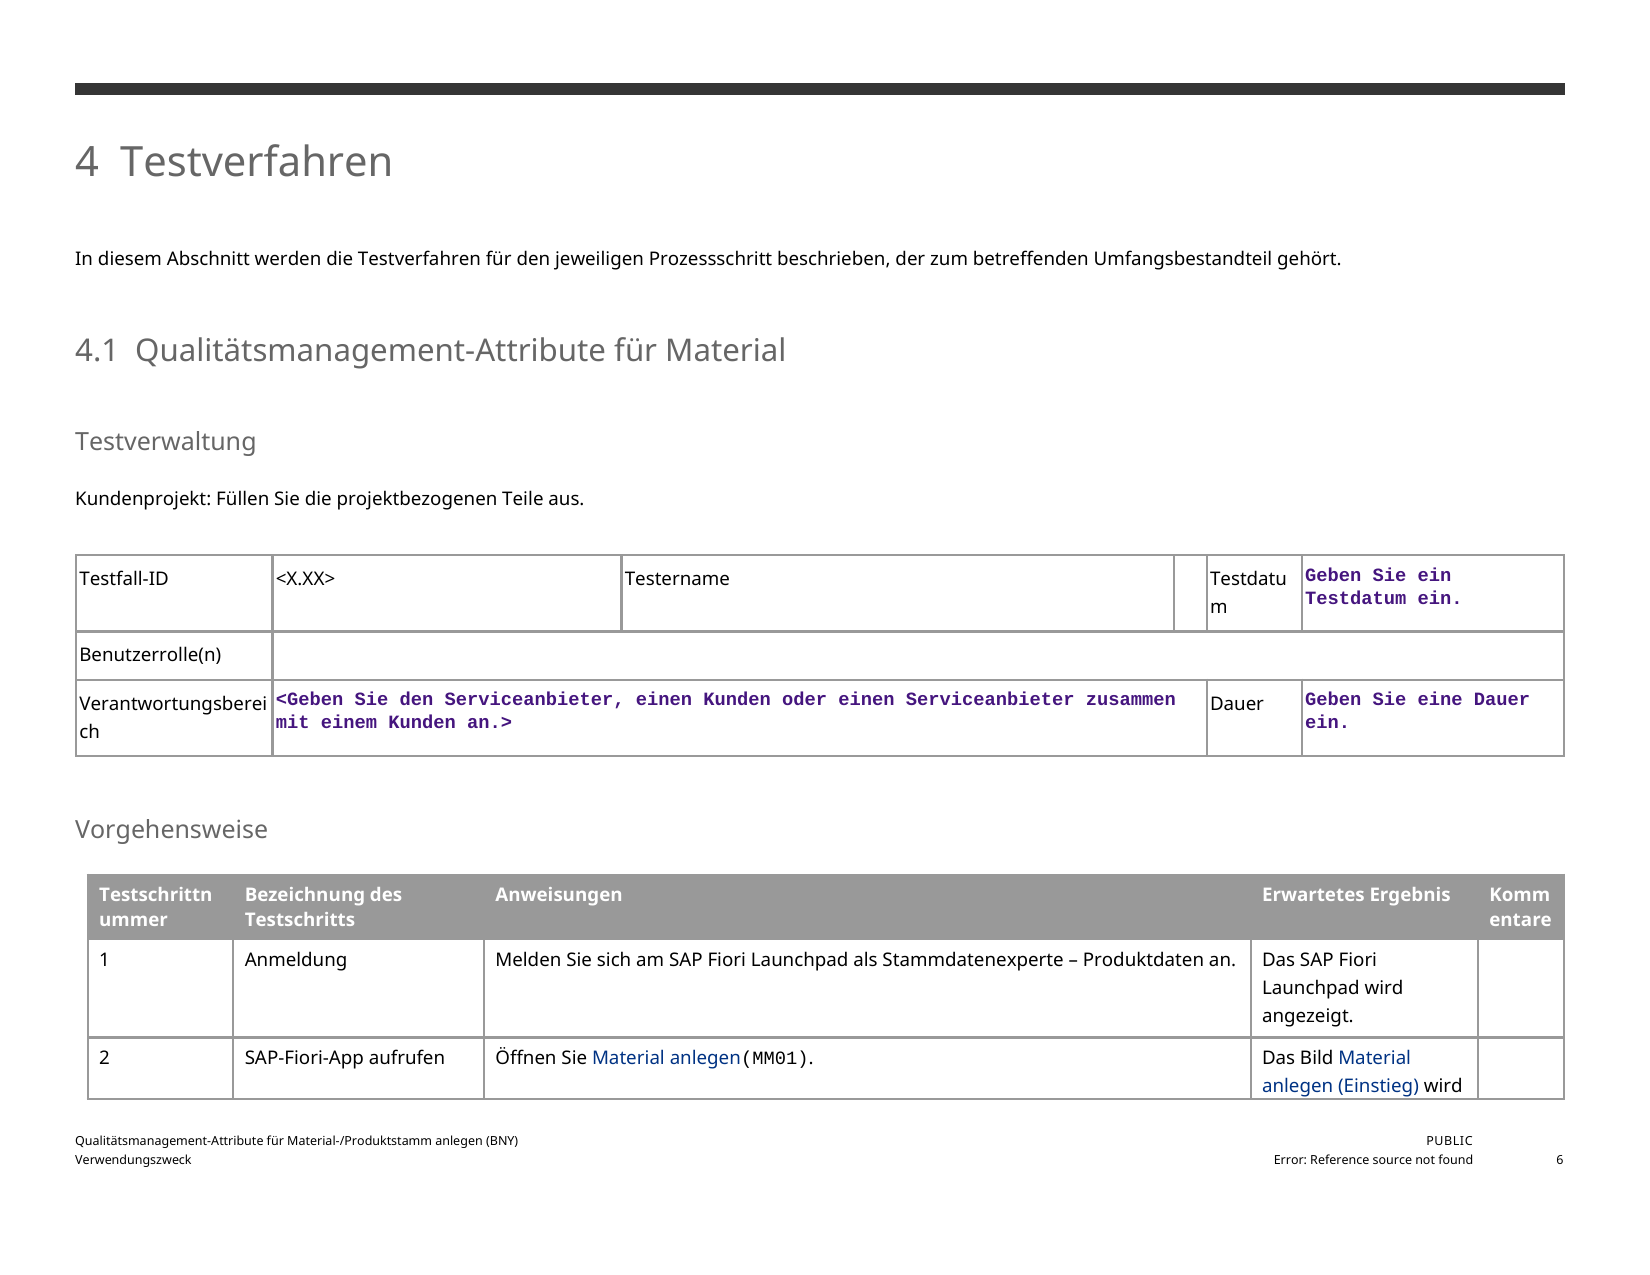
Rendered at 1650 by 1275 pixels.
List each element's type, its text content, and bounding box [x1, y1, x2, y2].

table_cell [1479, 940, 1563, 1036]
text Kundenprojekt: Füllen Sie die projektbezogenen Teile aus. [75, 486, 1565, 511]
table_header Erwartetes Ergebnis [1252, 876, 1477, 938]
table_cell Öffnen Sie Material anlegen(MM01). [485, 1039, 1250, 1098]
table_cell Anmeldung [234, 940, 483, 1036]
table_header Testschrittnummer [89, 876, 232, 938]
table_header Anweisungen [485, 876, 1250, 938]
table_header Testdatum [1208, 556, 1301, 630]
table_header Geben Sie ein Testdatum ein. [1303, 556, 1563, 630]
table_header Testername [623, 556, 1173, 630]
table_cell Benutzerrolle(n) [77, 633, 271, 678]
table_cell Verantwortungsbereich [77, 681, 271, 755]
table_header Bezeichnung des Testschritts [234, 876, 483, 938]
table_header <X.XX> [274, 556, 620, 630]
table_cell Das SAP Fiori Launchpad wird angezeigt. [1252, 940, 1477, 1036]
table_cell SAP-Fiori-App aufrufen [234, 1039, 483, 1098]
title Testverwaltung [75, 427, 1565, 456]
table_cell Geben Sie eine Dauer ein. [1303, 681, 1563, 755]
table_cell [1252, 1039, 1477, 1098]
table_cell 2 [89, 1039, 232, 1098]
table_cell Melden Sie sich am SAP Fiori Launchpad als Stammdatenexperte – Produktdaten an. [485, 940, 1250, 1036]
subtitle Testverfahren [75, 137, 1565, 187]
text In diesem Abschnitt werden die Testverfahren für den jeweiligen Prozessschritt beschrieben, der zum betreffenden Umfangsbestandteil gehört. [75, 245, 1565, 271]
subtitle Qualitätsmanagement-Attribute für Material [75, 331, 1565, 369]
table_cell [1479, 1039, 1563, 1098]
table_cell 1 [89, 940, 232, 1036]
table_cell Dauer [1208, 681, 1301, 755]
table_header Testfall-ID [77, 556, 271, 630]
table_cell <Geben Sie den Serviceanbieter, einen Kunden oder einen Serviceanbieter zusammen mit einem Kunden an.> [274, 681, 1206, 755]
table_header Kommentare [1479, 876, 1563, 938]
table_cell [274, 633, 1563, 678]
table_header [1175, 556, 1206, 630]
title Vorgehensweise [75, 815, 1565, 844]
